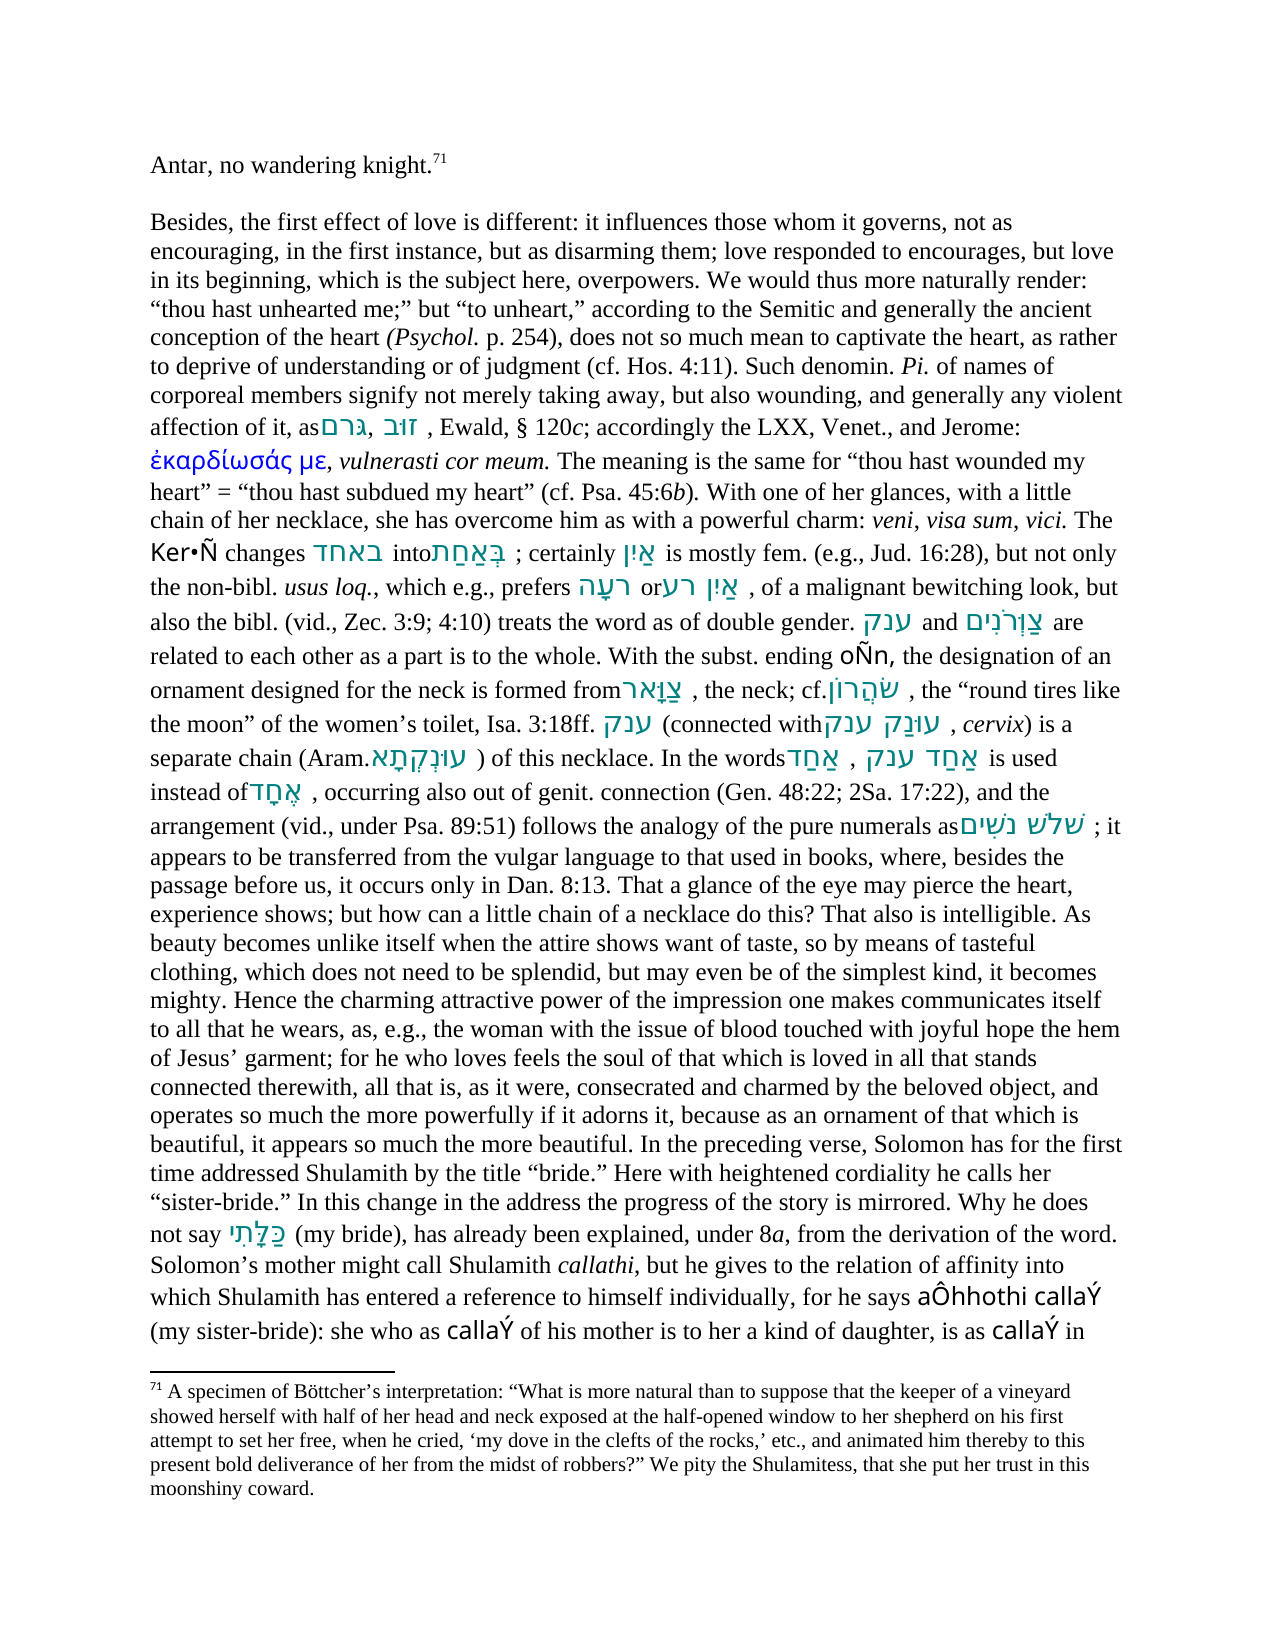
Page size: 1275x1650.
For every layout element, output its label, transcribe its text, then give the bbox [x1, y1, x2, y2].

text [150, 150, 1125, 179]
